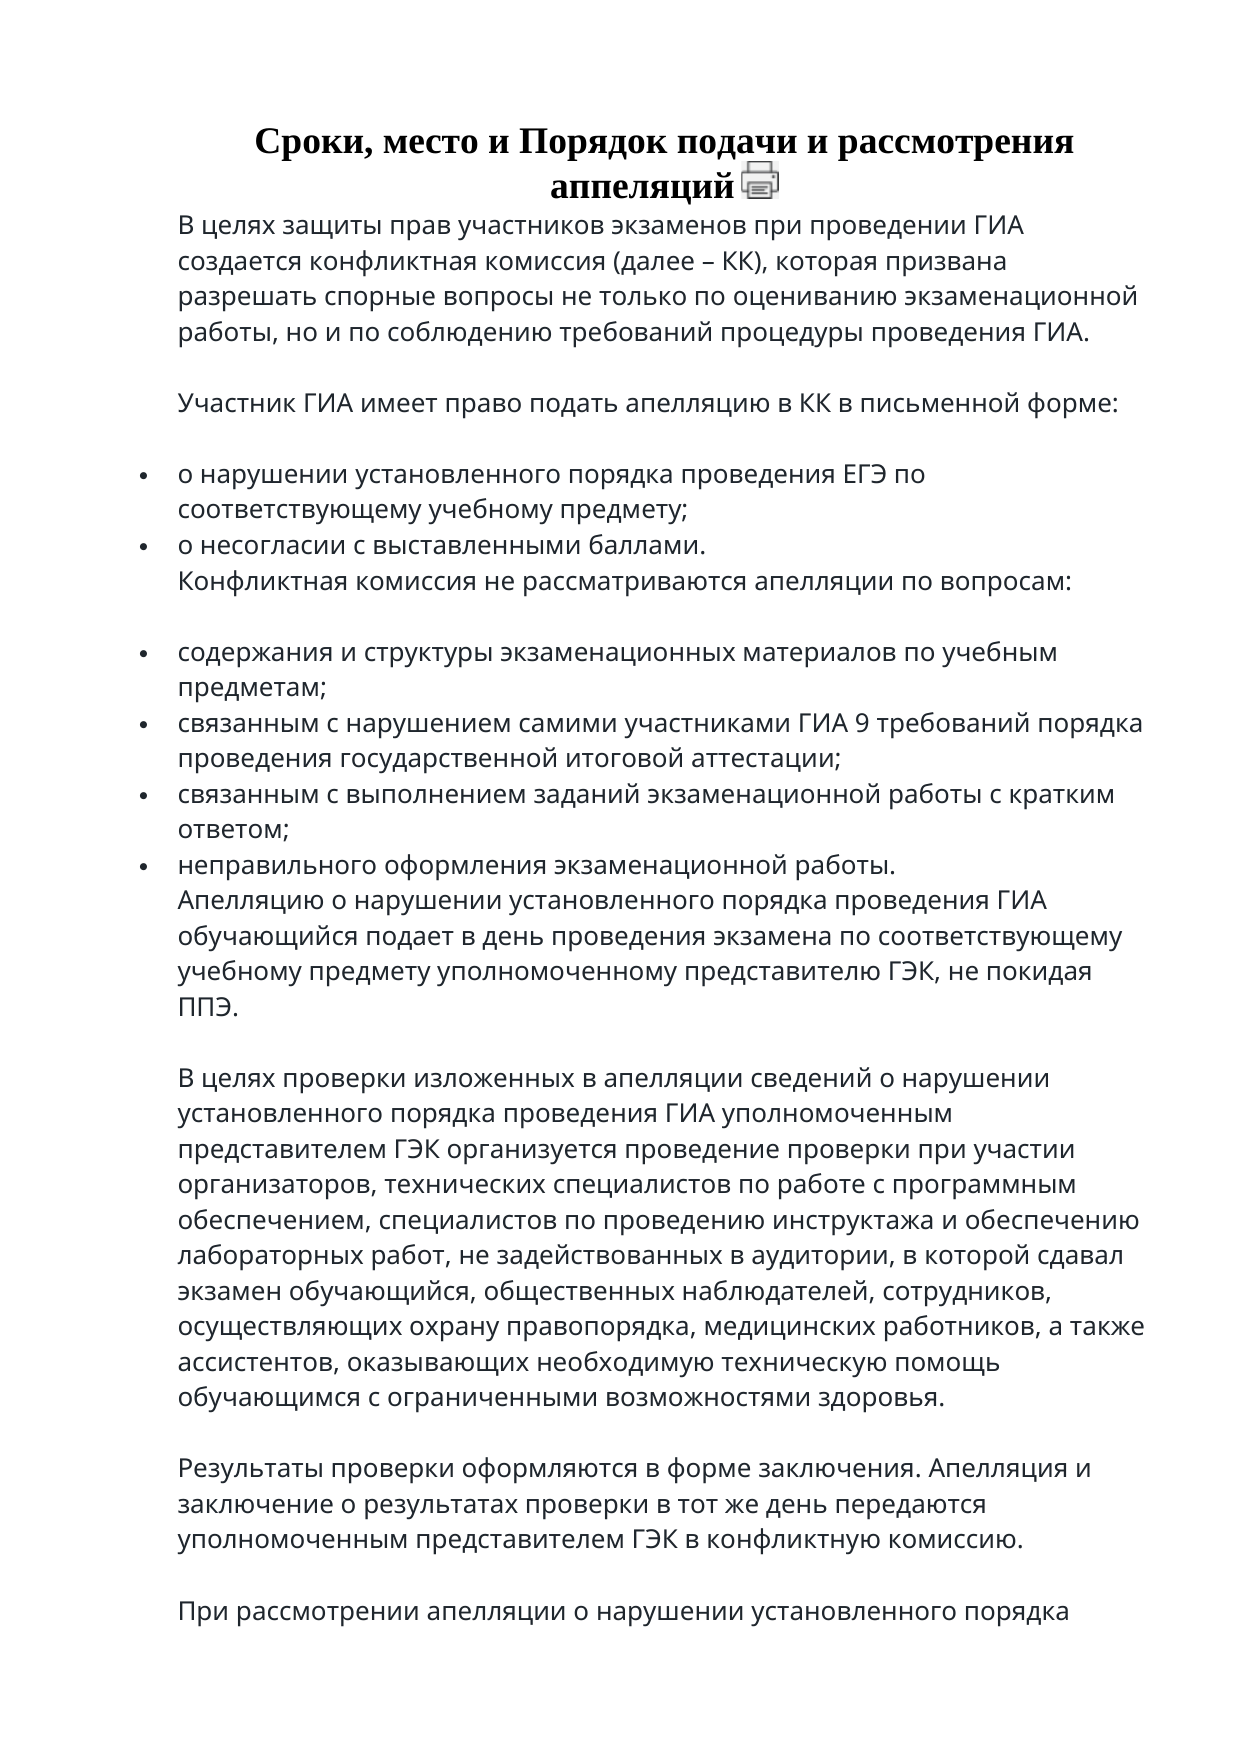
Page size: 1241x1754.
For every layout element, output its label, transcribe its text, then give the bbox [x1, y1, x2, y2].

list о нарушении установленного порядка проведения ЕГЭ по соответствующему учебному предмету; [140, 456, 1152, 527]
text Сроки, место и Порядок подачи и рассмотрения аппеляций [177, 118, 1152, 207]
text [177, 1557, 1152, 1628]
list содержания и структуры экзаменационных материалов по учебным предметам; [140, 633, 1152, 704]
picture [741, 161, 779, 199]
list о несогласии с выставленными баллами. [140, 527, 1152, 562]
list связанным с нарушением самими участниками ГИА 9 требований порядка проведения государственной итоговой аттестации; [140, 704, 1152, 775]
text Участник ГИА имеет право подать апелляцию в КК в письменной форме: [177, 349, 1152, 420]
text Конфликтная комиссия не рассматриваются апелляции по вопросам: [177, 562, 1152, 598]
text В целях защиты прав участников экзаменов при проведении ГИА создается конфликтная комиссия (далее – КК), которая призвана разрешать спорные вопросы не только по оцениванию экзаменационной работы, но и по соблюдению требований процедуры проведения ГИА. [177, 207, 1152, 349]
text В целях проверки изложенных в апелляции сведений о нарушении установленного порядка проведения ГИА уполномоченным представителем ГЭК организуется проведение проверки при участии организаторов, технических специалистов по работе с программным обеспечением, специалистов по проведению инструктажа и обеспечению лабораторных работ, не задействованных в аудитории, в которой сдавал экзамен обучающийся, общественных наблюдателей, сотрудников, осуществляющих охрану правопорядка, медицинских работников, а также ассистентов, оказывающих необходимую техническую помощь обучающимся с ограниченными возможностями здоровья. [177, 1024, 1152, 1414]
text Апелляцию о нарушении установленного порядка проведения ГИА обучающийся подает в день проведения экзамена по соответствующему учебному предмету уполномоченному представителю ГЭК, не покидая ППЭ. [177, 882, 1152, 1024]
text Результаты проверки оформляются в форме заключения. Апелляция и заключение о результатах проверки в тот же день передаются уполномоченным представителем ГЭК в конфликтную комиссию. [177, 1414, 1152, 1557]
list неправильного оформления экзаменационной работы. [140, 846, 1152, 882]
list связанным с выполнением заданий экзаменационной работы с кратким ответом; [140, 775, 1152, 846]
